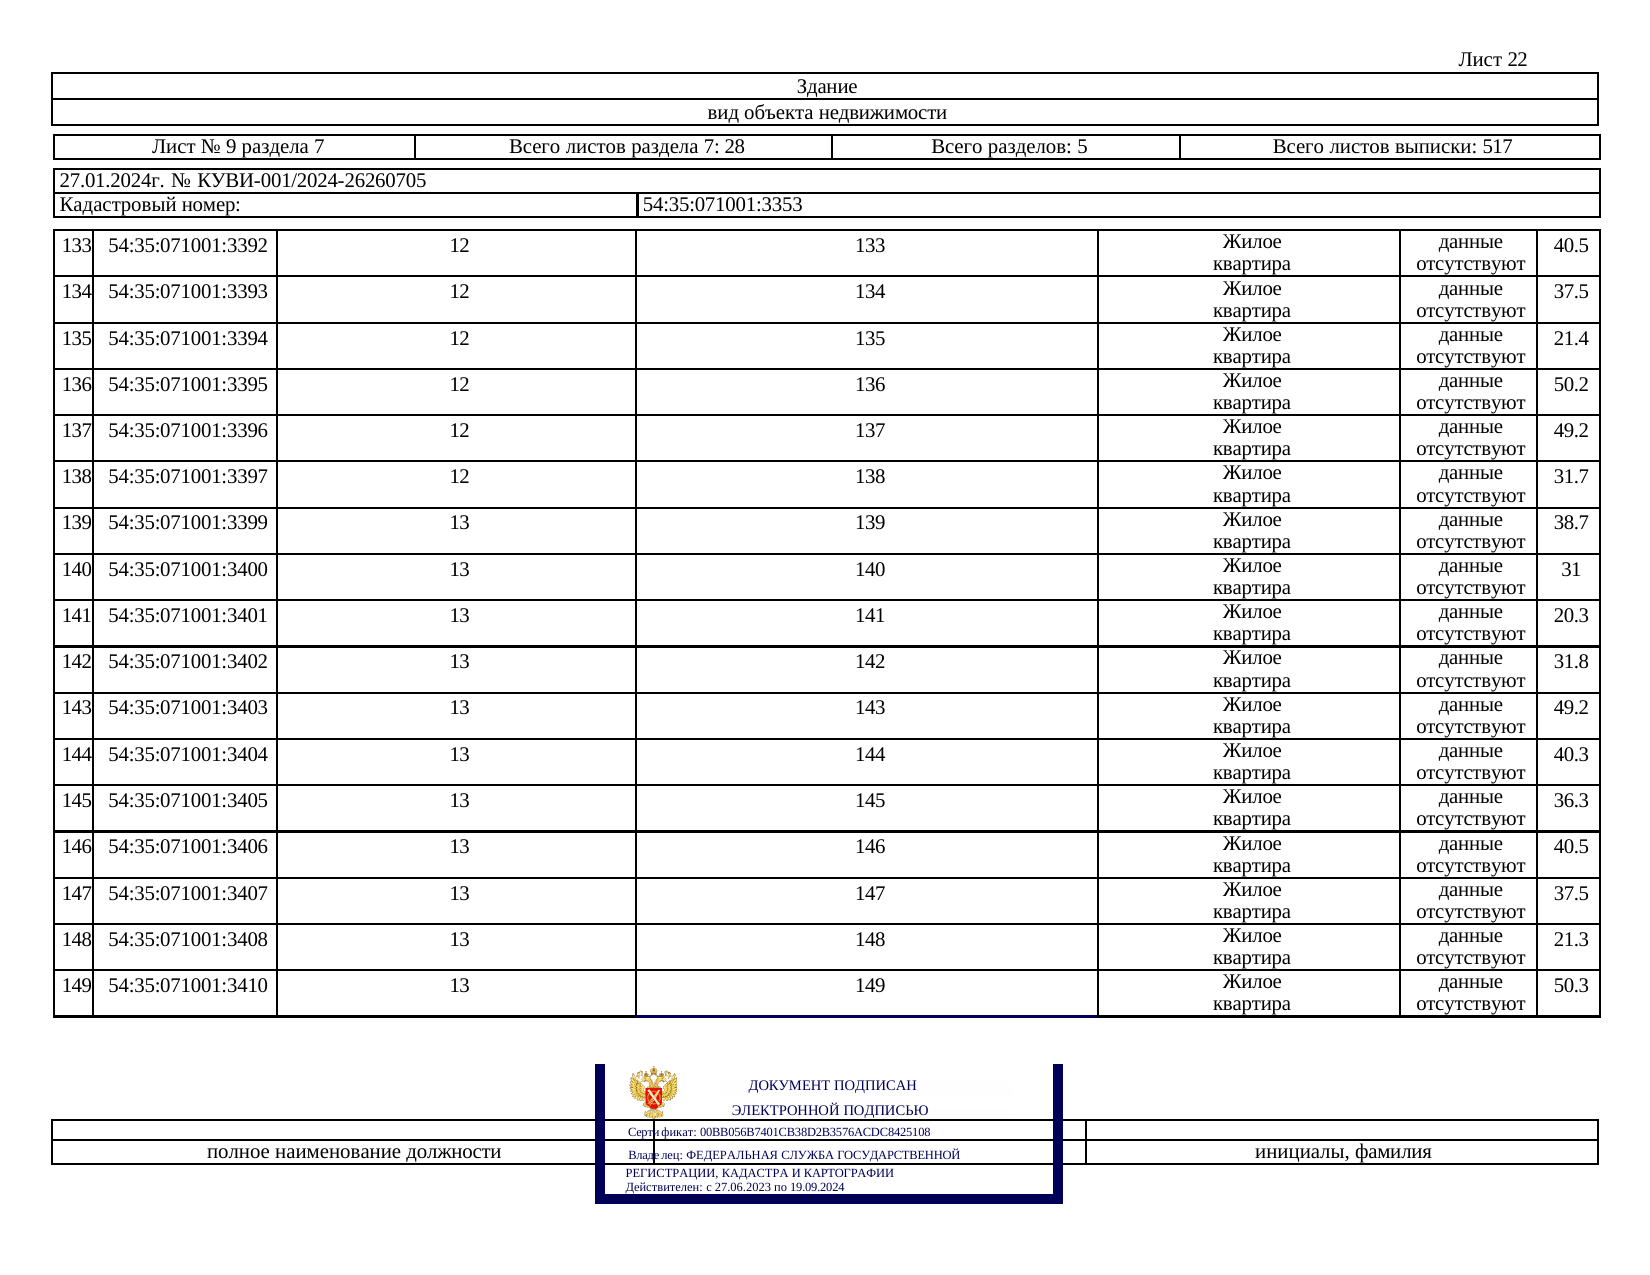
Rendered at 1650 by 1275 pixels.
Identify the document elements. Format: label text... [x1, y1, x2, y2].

picture [627, 1165, 963, 1194]
table_cell 149 [55, 971, 92, 1015]
table_cell данные отсутствуют [1401, 601, 1536, 645]
table_cell 148 [55, 925, 92, 969]
table_cell Жилое квартира [1099, 324, 1399, 368]
table_cell 49.2 [1538, 416, 1599, 460]
table_cell 54:35:071001:3353 [639, 194, 1599, 216]
table_cell Кадастровый номер: [55, 194, 636, 216]
table_cell 12 [278, 277, 635, 322]
table_header 27.01.2024г. № КУВИ-001/2024-26260705 [55, 170, 1599, 192]
table_cell Жилое квартира [1099, 786, 1399, 830]
table_cell 144 [55, 740, 92, 784]
table_cell Жилое квартира [1099, 833, 1399, 877]
table_cell 140 [637, 555, 1097, 599]
table_cell Жилое квартира [1099, 740, 1399, 784]
table_header 12 [278, 231, 635, 275]
table_cell 12 [278, 462, 635, 507]
table_cell данные отсутствуют [1401, 370, 1536, 414]
table_cell 54:35:071001:3405 [94, 786, 276, 830]
table_cell Жилое квартира [1099, 694, 1399, 738]
table_cell Жилое квартира [1099, 925, 1399, 969]
table_cell 50.3 [1538, 971, 1599, 1015]
table_header 54:35:071001:3392 [94, 231, 276, 275]
picture [655, 1132, 665, 1139]
table_cell данные отсутствуют [1401, 833, 1536, 877]
table_cell данные отсутствуют [1401, 416, 1536, 460]
table_cell данные отсутствуют [1401, 555, 1536, 599]
picture [627, 1141, 653, 1163]
table_header 133 [55, 231, 92, 275]
table_cell 54:35:071001:3394 [94, 324, 276, 368]
table_cell 12 [278, 416, 635, 460]
table_cell 54:35:071001:3401 [94, 601, 276, 645]
table_cell Жилое квартира [1099, 370, 1399, 414]
table_cell 13 [278, 879, 635, 923]
table_cell Жилое квартира [1099, 277, 1399, 322]
table_cell 139 [637, 509, 1097, 553]
table_cell 13 [278, 648, 635, 692]
table_cell 138 [637, 462, 1097, 507]
table_cell 145 [55, 786, 92, 830]
table_cell данные отсутствуют [1401, 509, 1536, 553]
table_cell 146 [637, 833, 1097, 877]
table_cell 54:35:071001:3400 [94, 555, 276, 599]
table_cell Жилое квартира [1099, 509, 1399, 553]
table_cell 13 [278, 509, 635, 553]
table_cell 13 [278, 740, 635, 784]
table_cell данные отсутствуют [1401, 462, 1536, 507]
table_cell 137 [55, 416, 92, 460]
table_cell данные отсутствуют [1401, 879, 1536, 923]
picture [655, 1141, 963, 1163]
picture [720, 1109, 1013, 1119]
table_cell 54:35:071001:3403 [94, 694, 276, 738]
table_cell 144 [637, 740, 1097, 784]
picture [643, 1132, 653, 1139]
table_cell 135 [55, 324, 92, 368]
table_header Всего листов раздела 7: 28 [416, 136, 831, 157]
table_cell 148 [637, 925, 1097, 969]
picture [629, 1066, 678, 1119]
table_cell 31.7 [1538, 462, 1599, 507]
table_cell 54:35:071001:3393 [94, 277, 276, 322]
table_header Всего листов выписки: 517 [1181, 136, 1599, 157]
picture [627, 1132, 642, 1139]
table_cell 13 [278, 971, 635, 1015]
table_cell 37.5 [1538, 277, 1599, 322]
table_cell Жилое квартира [1099, 462, 1399, 507]
table_cell 54:35:071001:3407 [94, 879, 276, 923]
table_cell 13 [278, 786, 635, 830]
table_cell 54:35:071001:3402 [94, 648, 276, 692]
table_cell 21.4 [1538, 324, 1599, 368]
table_cell 140 [55, 555, 92, 599]
table_cell данные отсутствуют [1401, 694, 1536, 738]
table_cell 37.5 [1538, 879, 1599, 923]
table_cell Жилое квартира [1099, 555, 1399, 599]
table_header 133 [637, 231, 1097, 275]
table_cell 54:35:071001:3395 [94, 370, 276, 414]
table_cell Жилое квартира [1099, 601, 1399, 645]
table_cell 142 [55, 648, 92, 692]
table_cell 143 [55, 694, 92, 738]
table_cell 12 [278, 370, 635, 414]
table_cell 13 [278, 601, 635, 645]
table_cell 40.5 [1538, 833, 1599, 877]
table_header Лист № 9 раздела 7 [55, 136, 414, 157]
table_cell данные отсутствуют [1401, 786, 1536, 830]
table_header 40.5 [1538, 231, 1599, 275]
table_cell Жилое квартира [1099, 416, 1399, 460]
table_cell 146 [55, 833, 92, 877]
table_cell 13 [278, 555, 635, 599]
table_cell данные отсутствуют [1401, 324, 1536, 368]
table_header Жилое квартира [1099, 231, 1399, 275]
table_cell 54:35:071001:3404 [94, 740, 276, 784]
table_cell 54:35:071001:3406 [94, 833, 276, 877]
table_cell 13 [278, 694, 635, 738]
table_cell 135 [637, 324, 1097, 368]
table_cell данные отсутствуют [1401, 648, 1536, 692]
table_cell 21.3 [1538, 925, 1599, 969]
table_cell 141 [55, 601, 92, 645]
table_cell 40.3 [1538, 740, 1599, 784]
table_cell 147 [55, 879, 92, 923]
table_cell 54:35:071001:3397 [94, 462, 276, 507]
table_cell 139 [55, 509, 92, 553]
table_header данные отсутствуют [1401, 231, 1536, 275]
table_cell 147 [637, 879, 1097, 923]
table_cell 137 [637, 416, 1097, 460]
table_cell 50.2 [1538, 370, 1599, 414]
table_cell 54:35:071001:3408 [94, 925, 276, 969]
table_cell 54:35:071001:3410 [94, 971, 276, 1015]
table_cell 13 [278, 925, 635, 969]
table_cell 31.8 [1538, 648, 1599, 692]
table_cell 136 [55, 370, 92, 414]
table_cell 134 [637, 277, 1097, 322]
table_cell 143 [637, 694, 1097, 738]
picture [720, 1082, 1013, 1097]
table_cell Жилое квартира [1099, 648, 1399, 692]
table_cell 145 [637, 786, 1097, 830]
table_cell 134 [55, 277, 92, 322]
table_cell 49.2 [1538, 694, 1599, 738]
table_cell 138 [55, 462, 92, 507]
table_cell Жилое квартира [1099, 971, 1399, 1015]
table_cell 54:35:071001:3399 [94, 509, 276, 553]
table_cell Жилое квартира [1099, 879, 1399, 923]
picture [720, 1121, 1013, 1126]
table_cell 142 [637, 648, 1097, 692]
table_cell 149 [637, 971, 1097, 1015]
table_cell 136 [637, 370, 1097, 414]
picture [666, 1132, 963, 1139]
table_cell 13 [278, 833, 635, 877]
table_cell 31 [1538, 555, 1599, 599]
table_cell 20.3 [1538, 601, 1599, 645]
table_cell 54:35:071001:3396 [94, 416, 276, 460]
table_cell данные отсутствуют [1401, 740, 1536, 784]
table_cell 38.7 [1538, 509, 1599, 553]
table_cell данные отсутствуют [1401, 925, 1536, 969]
table_cell 12 [278, 324, 635, 368]
table_cell 36.3 [1538, 786, 1599, 830]
table_cell данные отсутствуют [1401, 971, 1536, 1015]
table_cell 141 [637, 601, 1097, 645]
table_header Всего разделов: 5 [833, 136, 1179, 157]
table_cell данные отсутствуют [1401, 277, 1536, 322]
